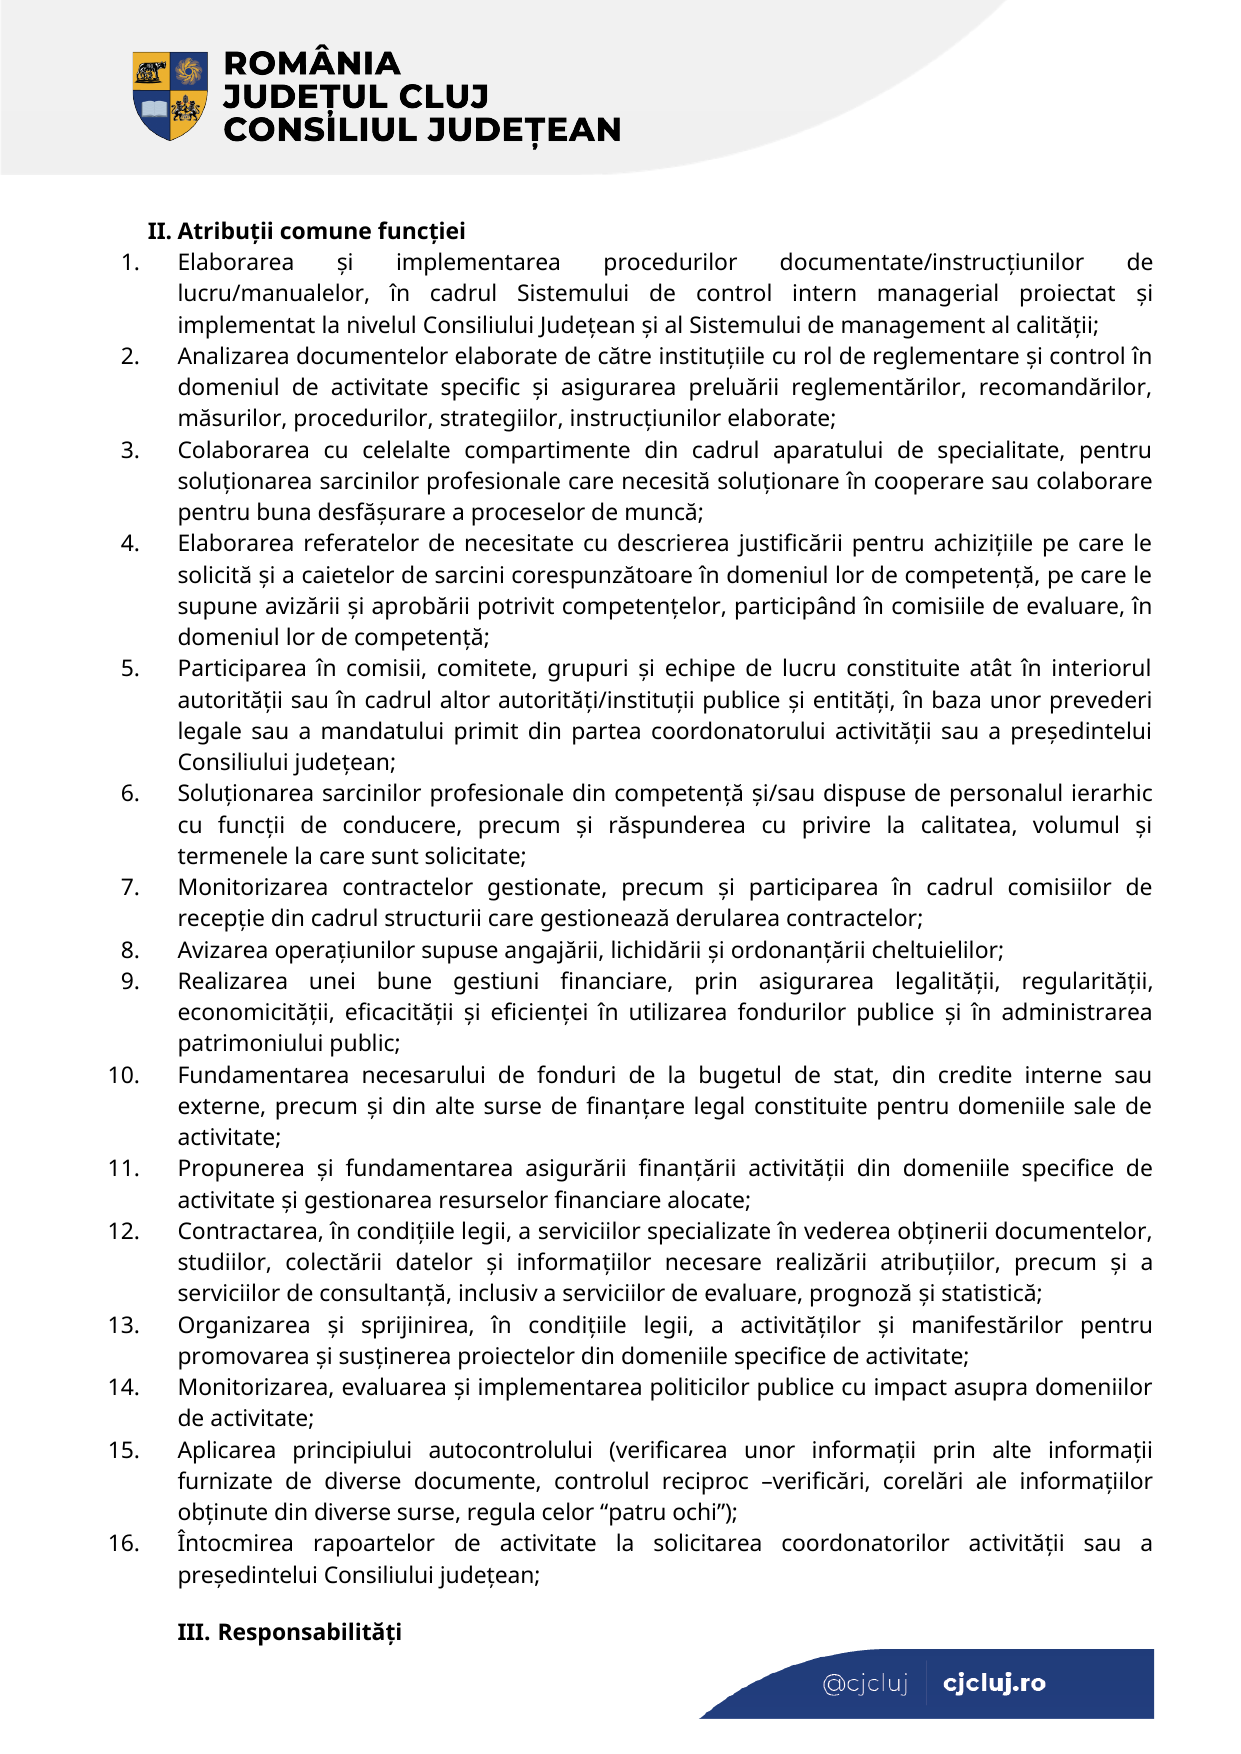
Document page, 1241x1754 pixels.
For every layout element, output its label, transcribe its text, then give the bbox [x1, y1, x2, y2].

list Propunerea și fundamentarea asigurării finanţării activităţii din domeniile specifice de activitate și gestionarea resurselor financiare alocate; [140, 1152, 1153, 1215]
picture [698, 1649, 1155, 1719]
list Responsabilități [177, 1616, 1153, 1647]
list Analizarea documentelor elaborate de către instituțiile cu rol de reglementare și control în domeniul de activitate specific și asigurarea preluării reglementărilor, recomandărilor, măsurilor, procedurilor, strategiilor, instrucțiunilor elaborate; [140, 340, 1153, 434]
list Contractarea, în condiţiile legii, a serviciilor specializate în vederea obţinerii documentelor, studiilor, colectării datelor şi informaţiilor necesare realizării atribuţiilor, precum şi a serviciilor de consultanţă, inclusiv a serviciilor de evaluare, prognoză şi statistică; [140, 1215, 1153, 1309]
list Aplicarea principiului autocontrolului (verificarea unor informații prin alte informații furnizate de diverse documente, controlul reciproc –verificări, corelări ale informațiilor obținute din diverse surse, regula celor “patru ochi”); [140, 1434, 1153, 1527]
list Organizarea şi sprijinirea, în condiţiile legii, a activităţilor şi manifestărilor pentru promovarea şi susţinerea proiectelor din domeniile specifice de activitate; [140, 1309, 1153, 1371]
list Monitorizarea, evaluarea și implementarea politicilor publice cu impact asupra domeniilor de activitate; [140, 1371, 1153, 1434]
list Elaborarea referatelor de necesitate cu descrierea justificării pentru achizițiile pe care le solicită și a caietelor de sarcini corespunzătoare în domeniul lor de competență, pe care le supune avizării și aprobării potrivit competențelor, participând în comisiile de evaluare, în domeniul lor de competență; [140, 527, 1153, 652]
list Fundamentarea necesarului de fonduri de la bugetul de stat, din credite interne sau externe, precum şi din alte surse de finanţare legal constituite pentru domeniile sale de activitate; [140, 1059, 1153, 1152]
list Colaborarea cu celelalte compartimente din cadrul aparatului de specialitate, pentru soluționarea sarcinilor profesionale care necesită soluționare în cooperare sau colaborare pentru buna desfășurare a proceselor de muncă; [140, 434, 1153, 527]
list Avizarea operațiunilor supuse angajării, lichidării şi ordonanţării cheltuielilor; [140, 934, 1153, 965]
list Soluționarea sarcinilor profesionale din competență și/sau dispuse de personalul ierarhic cu funcții de conducere, precum și răspunderea cu privire la calitatea, volumul și termenele la care sunt solicitate; [140, 777, 1153, 871]
list Elaborarea şi implementarea procedurilor documentate/instrucţiunilor de lucru/manualelor, în cadrul Sistemului de control intern managerial proiectat şi implementat la nivelul Consiliului Județean și al Sistemului de management al calității; [140, 246, 1153, 340]
list Participarea în comisii, comitete, grupuri și echipe de lucru constituite atât în interiorul autorității sau în cadrul altor autorităţi/instituţii publice și entități, în baza unor prevederi legale sau a mandatului primit din partea coordonatorului activității sau a președintelui Consiliului județean; [140, 652, 1153, 777]
list Monitorizarea contractelor gestionate, precum și participarea în cadrul comisiilor de recepție din cadrul structurii care gestionează derularea contractelor; [140, 871, 1153, 934]
list Întocmirea rapoartelor de activitate la solicitarea coordonatorilor activității sau a președintelui Consiliului județean; [140, 1527, 1153, 1590]
list Realizarea unei bune gestiuni financiare, prin asigurarea legalităţii, regularităţii, economicităţii, eficacităţii şi eficienţei în utilizarea fondurilor publice şi în administrarea patrimoniului public; [140, 965, 1153, 1059]
picture [132, 44, 620, 150]
list Atribuții comune funcției [148, 215, 1153, 246]
